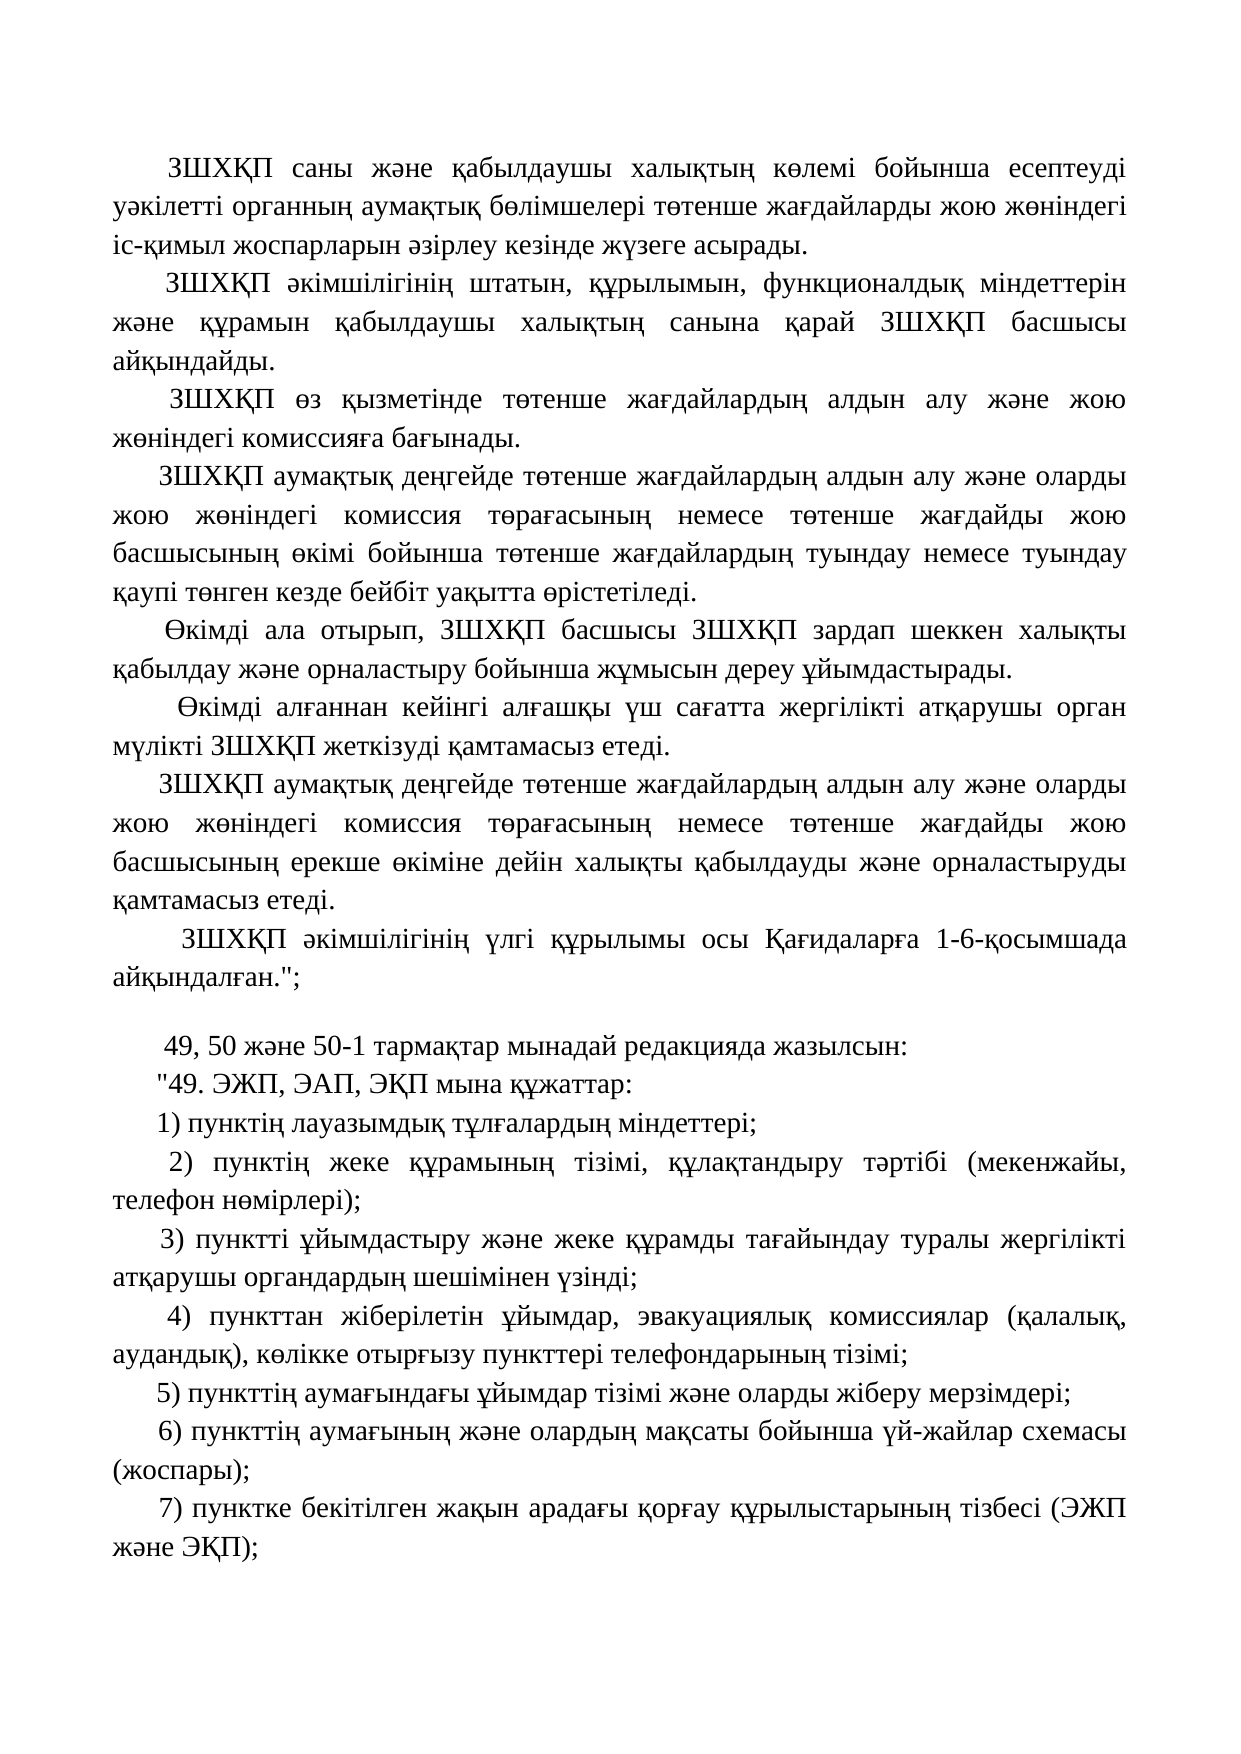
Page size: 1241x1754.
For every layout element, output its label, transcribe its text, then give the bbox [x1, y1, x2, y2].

text Өкімді ала отырып, ЗШХҚП басшысы ЗШХҚП зардап шеккен халықты қабылдау және орналастыру бойынша жұмысын дереу ұйымдастырады. [112, 612, 1128, 684]
text 1) пунктің лауазымдық тұлғалардың міндеттері; [112, 1105, 1128, 1139]
text 5) пункттің аумағындағы ұйымдар тізімі және оларды жіберу мерзімдері; [112, 1375, 1128, 1408]
text 4) пункттан жіберілетін ұйымдар, эвакуациялық комиссиялар (қалалық, аудандық), көлікке отырғызу пункттері телефондарының тізімі; [112, 1298, 1128, 1370]
text "49. ЭЖП, ЭАП, ЭҚП мына құжаттар: [112, 1067, 1128, 1100]
text 6) пункттің аумағының және олардың мақсаты бойынша үй-жайлар схемасы (жоспары); [112, 1413, 1128, 1486]
text 3) пунктті ұйымдастыру және жеке құрамды тағайындау туралы жергілікті атқарушы органдардың шешімінен үзінді; [112, 1221, 1128, 1293]
text 2) пунктің жеке құрамының тізімі, құлақтандыру тәртібі (мекенжайы, телефон нөмірлері); [112, 1144, 1128, 1216]
text ЗШХҚП саны және қабылдаушы халықтың көлемі бойынша есептеуді уәкілетті органның аумақтық бөлімшелері төтенше жағдайларды жою жөніндегі іс-қимыл жоспарларын әзірлеу кезінде жүзеге асырады. [112, 150, 1128, 261]
text Өкімді алғаннан кейінгі алғашқы үш сағатта жергілікті атқарушы орган мүлікті ЗШХҚП жеткізуді қамтамасыз етеді. [112, 689, 1128, 762]
text ЗШХҚП аумақтық деңгейде төтенше жағдайлардың алдын алу және оларды жою жөніндегі комиссия төрағасының немесе төтенше жағдайды жою басшысының ерекше өкіміне дейін халықты қабылдауды және орналастыруды қамтамасыз етеді. [112, 767, 1128, 916]
text ЗШХҚП аумақтық деңгейде төтенше жағдайлардың алдын алу және оларды жою жөніндегі комиссия төрағасының немесе төтенше жағдайды жою басшысының өкімі бойынша төтенше жағдайлардың туындау немесе туындау қаупі төнген кезде бейбіт уақытта өрістетіледі. [112, 458, 1128, 607]
text ЗШХҚП әкімшілігінің штатын, құрылымын, функционалдық міндеттерін және құрамын қабылдаушы халықтың санына қарай ЗШХҚП басшысы айқындайды. [112, 266, 1128, 376]
text 49, 50 және 50-1 тармақтар мынадай редакцияда жазылсын: [112, 1028, 1128, 1062]
text 7) пунктке бекітілген жақын арадағы қорғау құрылыстарының тізбесі (ЭЖП және ЭҚП); [112, 1491, 1128, 1563]
text ЗШХҚП әкімшілігінің үлгі құрылымы осы Қағидаларға 1-6-қосымшада айқындалған."; [112, 921, 1128, 993]
text ЗШХҚП өз қызметінде төтенше жағдайлардың алдын алу және жою жөніндегі комиссияға бағынады. [112, 381, 1128, 453]
